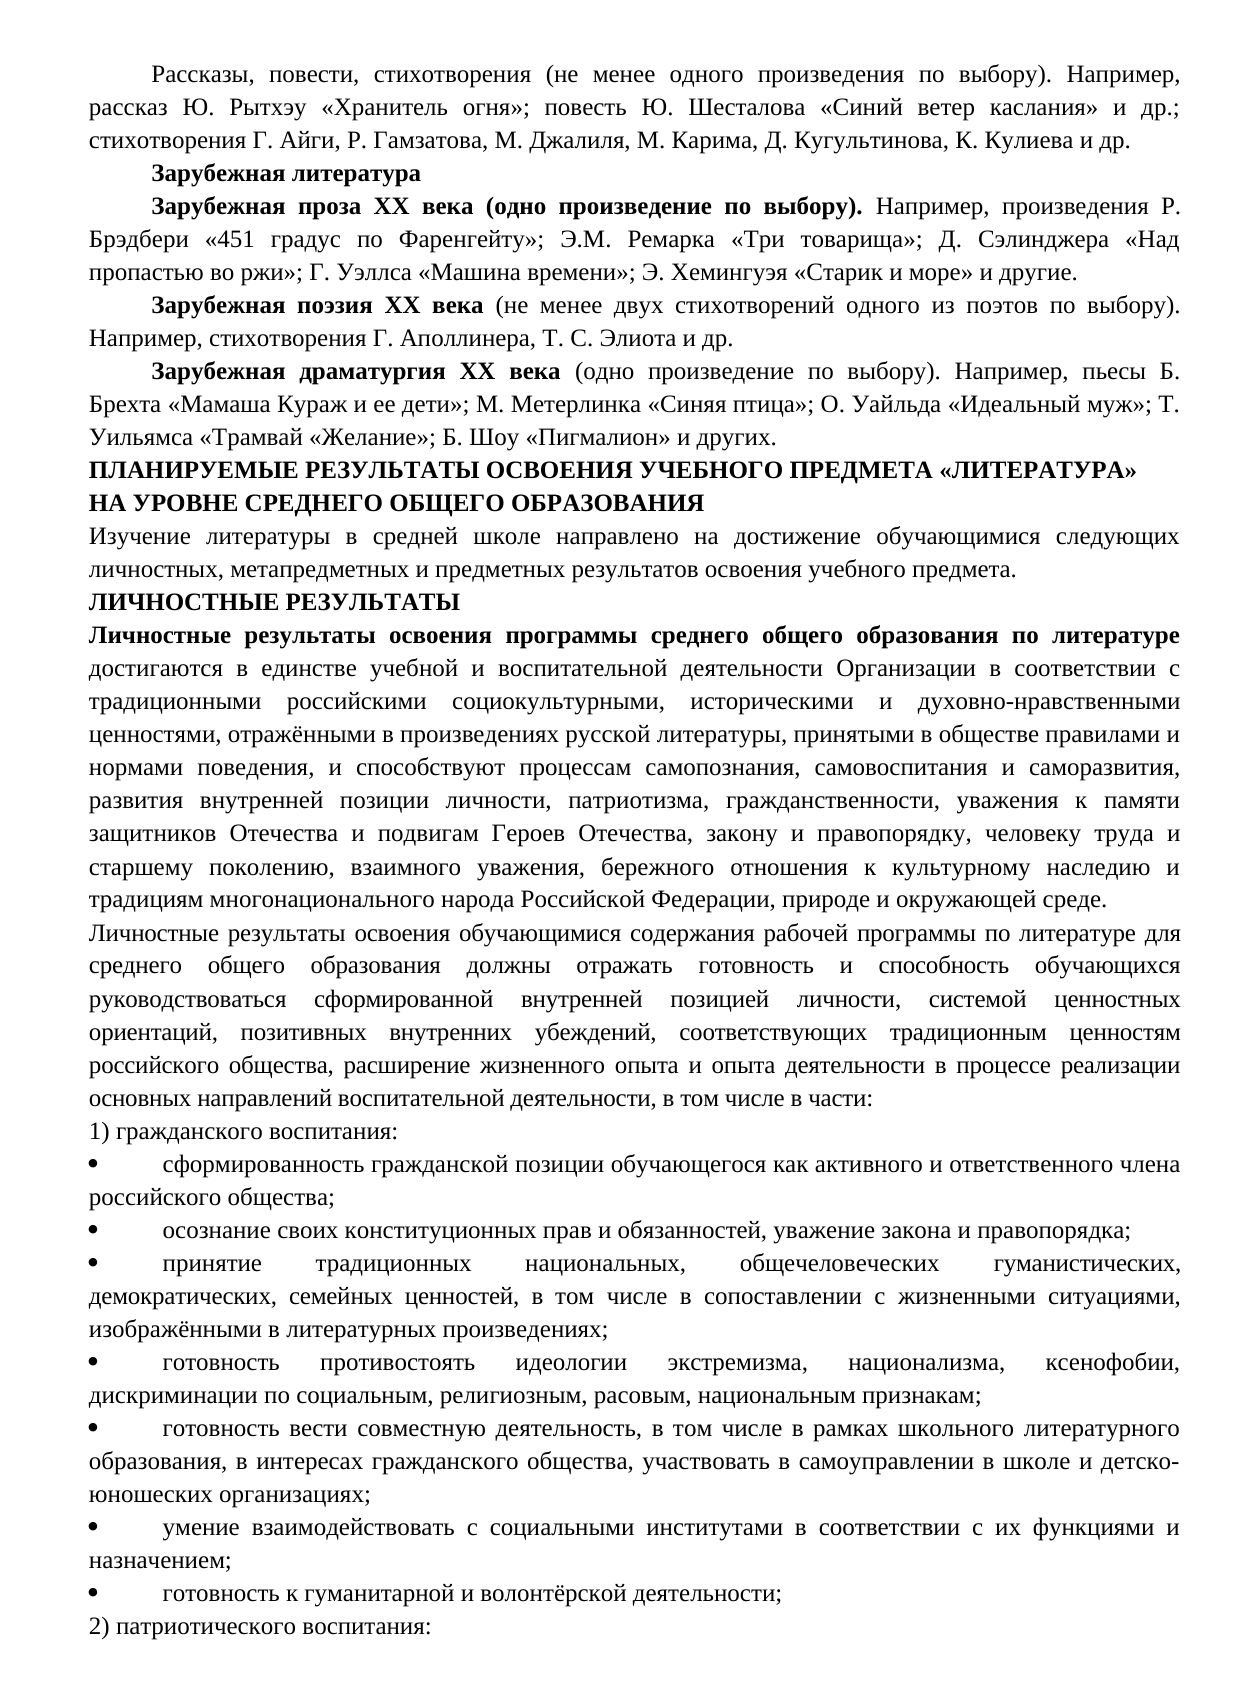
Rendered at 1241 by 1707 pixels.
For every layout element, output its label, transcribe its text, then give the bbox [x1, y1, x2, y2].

list сформированность гражданской позиции обучающегося как активного и ответственного члена российского общества; [89, 1149, 1181, 1211]
text Зарубежная проза XX века (одно произведение по выбору). Например, произведения Р. Брэдбери «451 градус по Фаренгейту»; Э.М. Ремарка «Три товарища»; Д. Сэлинджера «Над пропастью во ржи»; Г. Уэллса «Машина времени»; Э. Хемингуэя «Старик и море» и другие. [89, 191, 1181, 286]
list умение взаимодействовать с социальными институтами в соответствии с их функциями и назначением; [89, 1512, 1181, 1574]
text Личностные результаты освоения программы среднего общего образования по литературе достигаются в единстве учебной и воспитательной деятельности Организации в соответствии с традиционными российскими социокультурными, историческими и духовно-нравственными ценностями, отражёнными в произведениях русской литературы, принятыми в обществе правилами и нормами поведения, и способствуют процессам самопознания, самовоспитания и саморазвития, развития внутренней позиции личности, патриотизма, гражданственности, уважения к памяти защитников Отечества и подвигам Героев Отечества, закону и правопорядку, человеку труда и старшему поколению, взаимного уважения, бережного отношения к культурному наследию и традициям многонационального народа Российской Федерации, природе и окружающей среде. [89, 620, 1181, 913]
text Зарубежная литература [89, 158, 1181, 187]
text ЛИЧНОСТНЫЕ РЕЗУЛЬТАТЫ [89, 587, 1181, 616]
list готовность вести совместную деятельность, в том числе в рамках школьного литературного образования, в интересах гражданского общества, участвовать в самоуправлении в школе и детско-юношеских организациях; [89, 1413, 1181, 1508]
text Изучение литературы в средней школе направлено на достижение обучающимися следующих личностных, метапредметных и предметных результатов освоения учебного предмета. [89, 521, 1181, 583]
list готовность противостоять идеологии экстремизма, национализма, ксенофобии, дискриминации по социальным, религиозным, расовым, национальным признакам; [89, 1347, 1181, 1409]
list осознание своих конституционных прав и обязанностей, уважение закона и правопорядка; [89, 1215, 1181, 1243]
text Рассказы, повести, стихотворения (не менее одного произведения по выбору). Например, рассказ Ю. Рытхэу «Хранитель огня»; повесть Ю. Шесталова «Синий ветер каслания» и др.; стихотворения Г. Айги, Р. Гамзатова, М. Джалиля, М. Карима, Д. Кугультинова, К. Кулиева и др. [89, 59, 1181, 154]
list готовность к гуманитарной и волонтёрской деятельности; [89, 1578, 1181, 1607]
text ПЛАНИРУЕМЫЕ РЕЗУЛЬТАТЫ ОСВОЕНИЯ УЧЕБНОГО ПРЕДМЕТА «ЛИТЕРАТУРА» НА УРОВНЕ СРЕДНЕГО ОБЩЕГО ОБРАЗОВАНИЯ [89, 455, 1181, 517]
text 1) гражданского воспитания: [89, 1116, 1181, 1144]
text Зарубежная драматургия XX века (одно произведение по выбору). Например, пьесы Б. Брехта «Мамаша Кураж и ее дети»; М. Метерлинка «Синяя птица»; О. Уайльда «Идеальный муж»; Т. Уильямса «Трамвай «Желание»; Б. Шоу «Пигмалион» и других. [89, 356, 1181, 451]
list принятие традиционных национальных, общечеловеческих гуманистических, демократических, семейных ценностей, в том числе в сопоставлении с жизненными ситуациями, изображёнными в литературных произведениях; [89, 1248, 1181, 1343]
text 2) патриотического воспитания: [89, 1611, 1181, 1640]
text Зарубежная поэзия XX века (не менее двух стихотворений одного из поэтов по выбору). Например, стихотворения Г. Аполлинера, Т. С. Элиота и др. [89, 290, 1181, 352]
text Личностные результаты освоения обучающимися содержания рабочей программы по литературе для среднего общего образования должны отражать готовность и способность обучающихся руководствоваться сформированной внутренней позицией личности, системой ценностных ориентаций, позитивных внутренних убеждений, соответствующих традиционным ценностям российского общества, расширение жизненного опыта и опыта деятельности в процессе реализации основных направлений воспитательной деятельности, в том числе в части: [89, 918, 1181, 1111]
